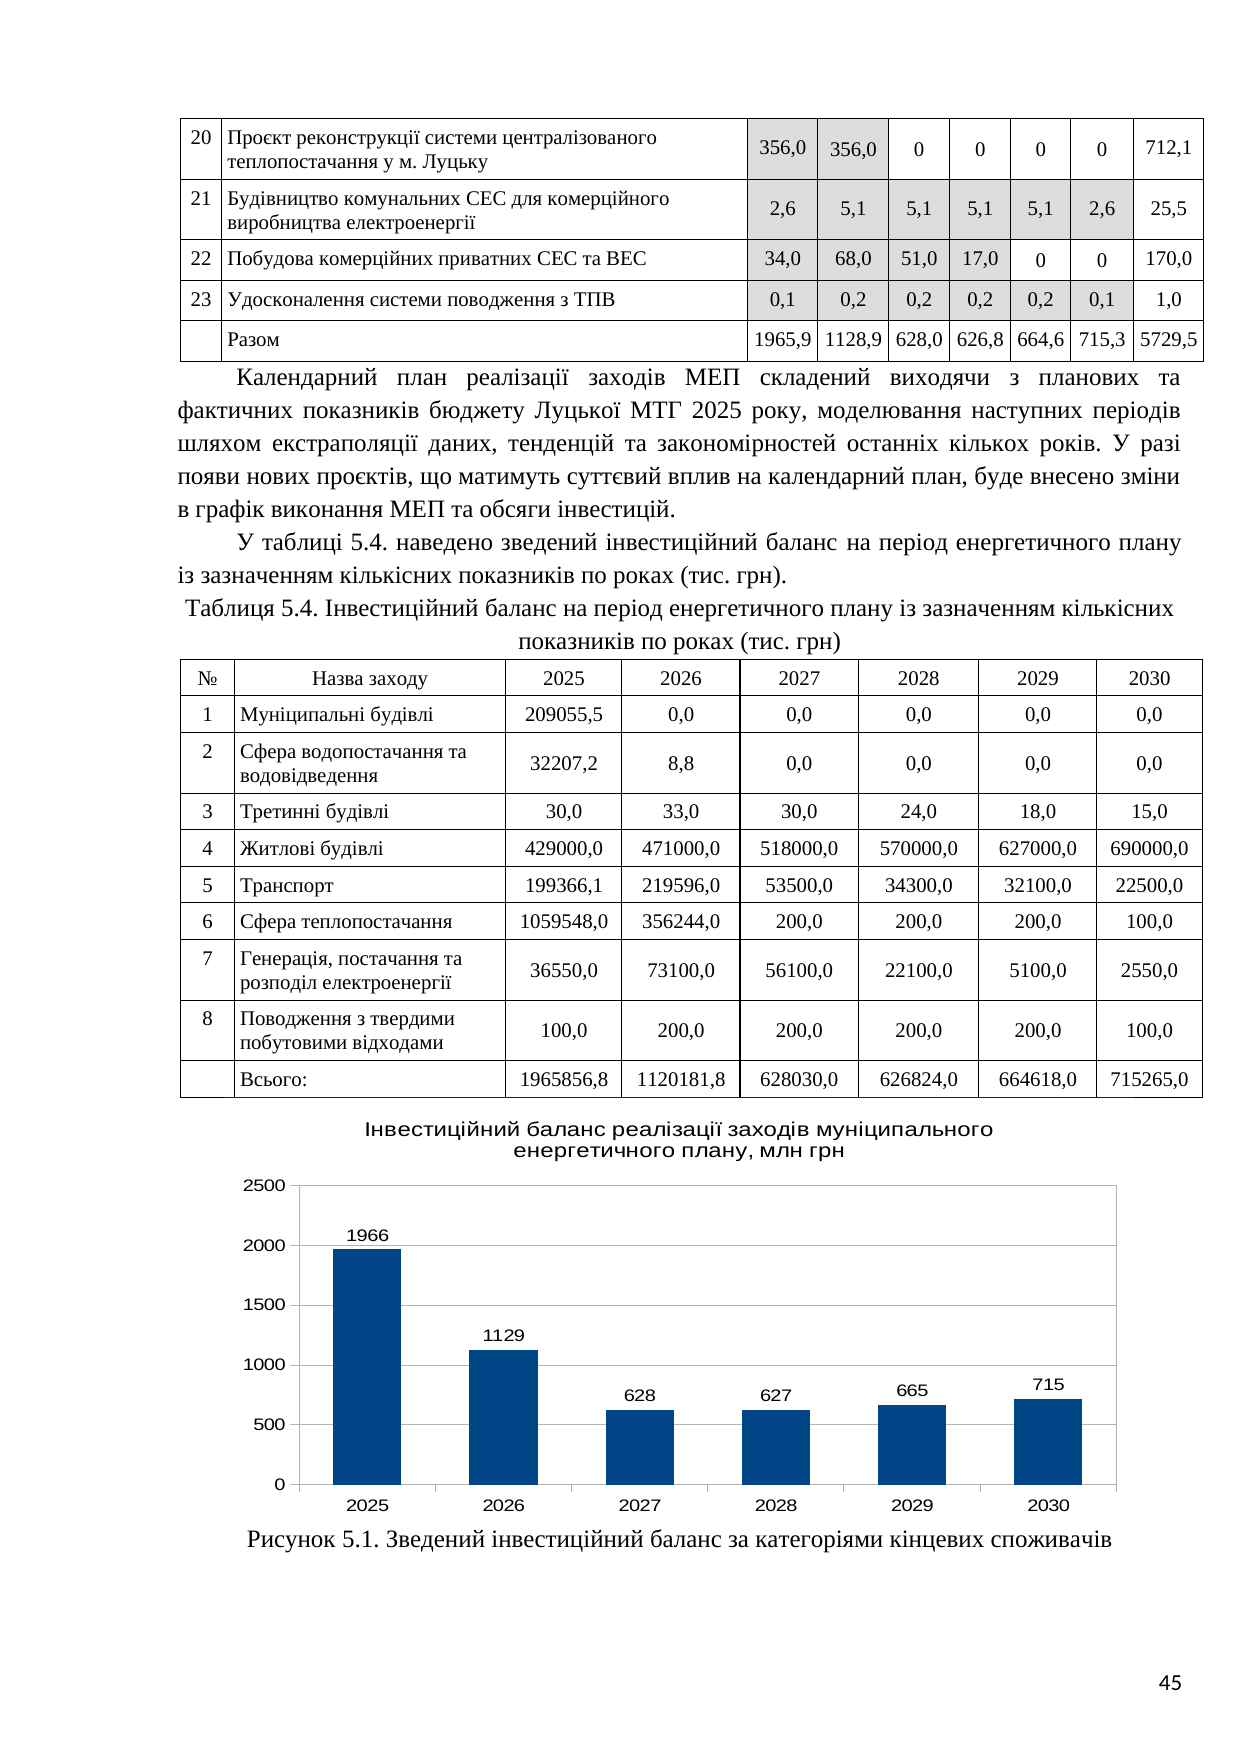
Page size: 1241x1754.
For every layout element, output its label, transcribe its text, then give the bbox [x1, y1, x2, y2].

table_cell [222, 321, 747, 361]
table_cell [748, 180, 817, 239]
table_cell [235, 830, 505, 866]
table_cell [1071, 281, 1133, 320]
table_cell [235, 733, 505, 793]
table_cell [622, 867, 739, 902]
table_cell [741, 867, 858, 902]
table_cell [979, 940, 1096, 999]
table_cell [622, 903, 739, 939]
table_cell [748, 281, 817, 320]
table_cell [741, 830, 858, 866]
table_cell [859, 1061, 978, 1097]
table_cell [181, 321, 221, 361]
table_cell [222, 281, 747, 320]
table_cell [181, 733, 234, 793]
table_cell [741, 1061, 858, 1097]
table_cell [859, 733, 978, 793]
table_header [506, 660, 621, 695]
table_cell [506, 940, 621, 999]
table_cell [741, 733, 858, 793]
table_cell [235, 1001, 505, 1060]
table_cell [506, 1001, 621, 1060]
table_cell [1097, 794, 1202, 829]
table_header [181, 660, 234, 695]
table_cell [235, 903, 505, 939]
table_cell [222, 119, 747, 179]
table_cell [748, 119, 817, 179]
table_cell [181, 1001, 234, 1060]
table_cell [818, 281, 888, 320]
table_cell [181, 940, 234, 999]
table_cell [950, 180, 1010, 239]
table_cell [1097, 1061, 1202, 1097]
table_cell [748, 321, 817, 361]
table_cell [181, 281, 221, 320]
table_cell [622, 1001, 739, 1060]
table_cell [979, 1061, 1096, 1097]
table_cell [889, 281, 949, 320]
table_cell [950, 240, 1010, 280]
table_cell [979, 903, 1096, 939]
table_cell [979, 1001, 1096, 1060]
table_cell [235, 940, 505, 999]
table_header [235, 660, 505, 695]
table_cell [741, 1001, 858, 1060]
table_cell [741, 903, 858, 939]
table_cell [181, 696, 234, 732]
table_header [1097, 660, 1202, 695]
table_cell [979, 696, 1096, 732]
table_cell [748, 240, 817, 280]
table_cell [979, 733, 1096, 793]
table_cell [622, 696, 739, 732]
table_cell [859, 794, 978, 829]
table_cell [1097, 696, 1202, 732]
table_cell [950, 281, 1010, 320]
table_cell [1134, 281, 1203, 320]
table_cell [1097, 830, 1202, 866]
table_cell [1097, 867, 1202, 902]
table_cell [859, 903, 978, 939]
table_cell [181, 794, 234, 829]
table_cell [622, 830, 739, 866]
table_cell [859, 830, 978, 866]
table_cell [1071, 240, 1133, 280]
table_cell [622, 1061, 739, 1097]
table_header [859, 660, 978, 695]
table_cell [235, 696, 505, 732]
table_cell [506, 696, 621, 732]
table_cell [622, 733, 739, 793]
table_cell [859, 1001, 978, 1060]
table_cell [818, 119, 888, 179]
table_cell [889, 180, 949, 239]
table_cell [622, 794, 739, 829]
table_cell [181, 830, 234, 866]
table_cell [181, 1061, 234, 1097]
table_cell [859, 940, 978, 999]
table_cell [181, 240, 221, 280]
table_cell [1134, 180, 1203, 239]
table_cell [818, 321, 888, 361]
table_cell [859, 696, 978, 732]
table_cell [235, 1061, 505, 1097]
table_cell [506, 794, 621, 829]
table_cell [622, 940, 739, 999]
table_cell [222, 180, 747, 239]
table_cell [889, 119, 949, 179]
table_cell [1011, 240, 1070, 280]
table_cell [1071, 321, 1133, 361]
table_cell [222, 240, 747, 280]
text Календарний план реалізації заходів МЕП складений виходячи з планових та фактичних показників бюджету Луцької МТГ 2025 року, моделювання наступних періодів шляхом екстраполяції даних, тенденцій та закономірностей останніх кількох років. У разі появи нових проєктів, що матимуть суттєвий вплив на календарний план, буде внесено зміни в графік виконання МЕП та обсяги інвестицій. [177, 362, 1182, 395]
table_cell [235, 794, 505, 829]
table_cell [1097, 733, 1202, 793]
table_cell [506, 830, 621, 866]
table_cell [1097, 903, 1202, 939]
text Рисунок 5.1. Зведений інвестиційний баланс за категоріями кінцевих споживачів [177, 1098, 1182, 1553]
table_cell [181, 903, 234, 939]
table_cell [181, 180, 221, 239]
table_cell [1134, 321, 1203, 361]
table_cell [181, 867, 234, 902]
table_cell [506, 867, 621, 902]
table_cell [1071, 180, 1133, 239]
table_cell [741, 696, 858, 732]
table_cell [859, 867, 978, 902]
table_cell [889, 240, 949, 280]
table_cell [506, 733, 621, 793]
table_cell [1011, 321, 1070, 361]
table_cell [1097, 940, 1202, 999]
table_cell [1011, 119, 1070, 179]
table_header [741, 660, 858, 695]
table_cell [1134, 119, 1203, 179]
text Календарний план реалізації заходів МЕП складений виходячи з планових та фактичних показників бюджету Луцької МТГ 2025 року, моделювання наступних періодів шляхом екстраполяції даних, тенденцій та закономірностей останніх кількох років. У разі появи нових проєктів, що матимуть суттєвий вплив на календарний план, буде внесено зміни в графік виконання МЕП та обсяги інвестицій. [177, 489, 1182, 522]
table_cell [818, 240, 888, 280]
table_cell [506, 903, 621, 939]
text У таблиці 5.4. наведено зведений інвестиційний баланс на період енергетичного плану із зазначенням кількісних показників по роках (тис. грн). [177, 527, 1182, 588]
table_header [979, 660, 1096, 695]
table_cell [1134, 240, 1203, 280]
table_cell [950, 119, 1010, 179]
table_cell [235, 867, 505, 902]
text Таблиця 5.4. Інвестиційний баланс на період енергетичного плану із зазначенням кількісних показників по роках (тис. грн) [177, 593, 1182, 654]
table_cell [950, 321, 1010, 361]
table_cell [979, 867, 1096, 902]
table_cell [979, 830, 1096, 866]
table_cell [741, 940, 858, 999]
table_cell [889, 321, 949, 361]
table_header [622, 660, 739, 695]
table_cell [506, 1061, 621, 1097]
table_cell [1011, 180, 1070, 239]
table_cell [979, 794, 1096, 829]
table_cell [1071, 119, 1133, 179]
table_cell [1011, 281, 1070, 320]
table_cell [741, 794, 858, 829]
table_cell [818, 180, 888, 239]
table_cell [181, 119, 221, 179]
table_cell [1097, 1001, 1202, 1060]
